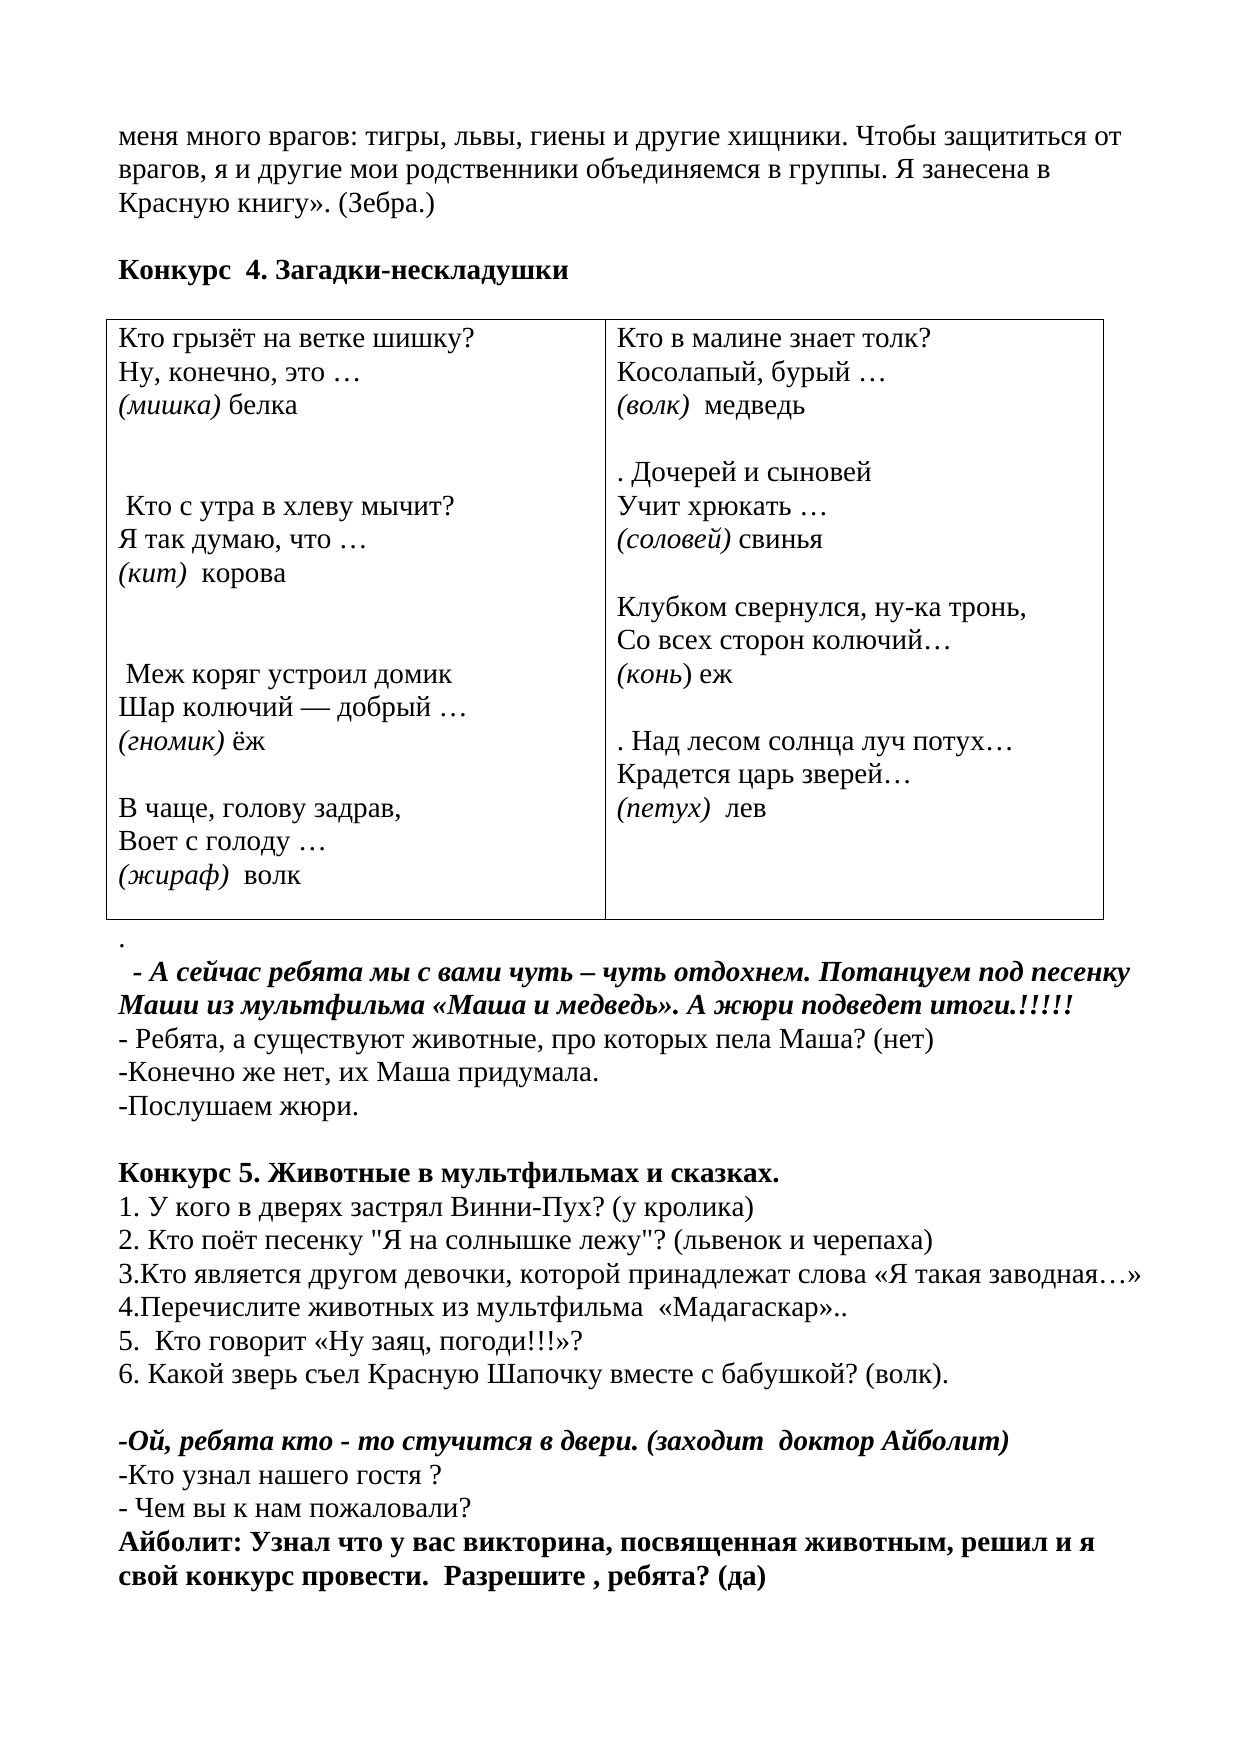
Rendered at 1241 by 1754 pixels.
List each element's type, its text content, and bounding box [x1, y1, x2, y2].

text 2. Кто поёт песенку "Я на солнышке лежу"? (львенок и черепаха) [118, 1222, 1152, 1256]
text -Послушаем жюри. [118, 1088, 1152, 1122]
text - А сейчас ребята мы с вами чуть – чуть отдохнем. Потанцуем под песенку Маши из мультфильма «Маша и медведь». А жюри подведет итоги.!!!!! [118, 954, 1152, 1021]
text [118, 118, 1152, 219]
text - Ребята, а существуют животные, про которых пела Маша? (нет) [118, 1021, 1152, 1054]
text Конкурс 4. Загадки-нескладушки [118, 252, 1152, 286]
text Конкурс 5. Животные в мультфильмах и сказках. [118, 1155, 1152, 1189]
text - Чем вы к нам пожаловали? [118, 1491, 1152, 1524]
text 5. Кто говорит «Ну заяц, погоди!!!»? [118, 1323, 1152, 1356]
text Айболит: Узнал что у вас викторина, посвященная животным, решил и я свой конкурс провести. Разрешите , ребята? (да) [118, 1524, 1152, 1591]
table_header Кто грызёт на ветке шишку? Ну, конечно, это … (мишка) белка Кто с утра в хлеву мычит? Я так думаю, что … (кит) корова Меж коряг устроил домик Шар колючий — добрый … (гномик) ёж В чаще, голову задрав, Воет с голоду … (жираф) волк [107, 320, 605, 919]
text 1. У кого в дверях застрял Винни-Пух? (у кролика) [118, 1189, 1152, 1222]
text . [118, 920, 1152, 954]
table_header Кто в малине знает толк? Косолапый, бурый … (волк) медведь . Дочерей и сыновей Учит хрюкать … (соловей) свинья Клубком свернулся, ну-ка тронь, Со всех сторон колючий… (конь) еж . Над лесом солнца луч потух… Крадется царь зверей… (петух) лев [606, 320, 1103, 919]
text 3.Кто является другом девочки, которой принадлежат слова «Я такая заводная…» [118, 1256, 1152, 1289]
text -Конечно же нет, их Маша придумала. [118, 1054, 1152, 1088]
text -Кто узнал нашего гостя ? [118, 1457, 1152, 1491]
text 4.Перечислите животных из мультфильма «Мадагаскар».. [118, 1289, 1152, 1323]
text -Ой, ребята кто - то стучится в двери. (заходит доктор Айболит) [118, 1423, 1152, 1457]
text 6. Какой зверь съел Красную Шапочку вместе с бабушкой? (волк). [118, 1356, 1152, 1390]
